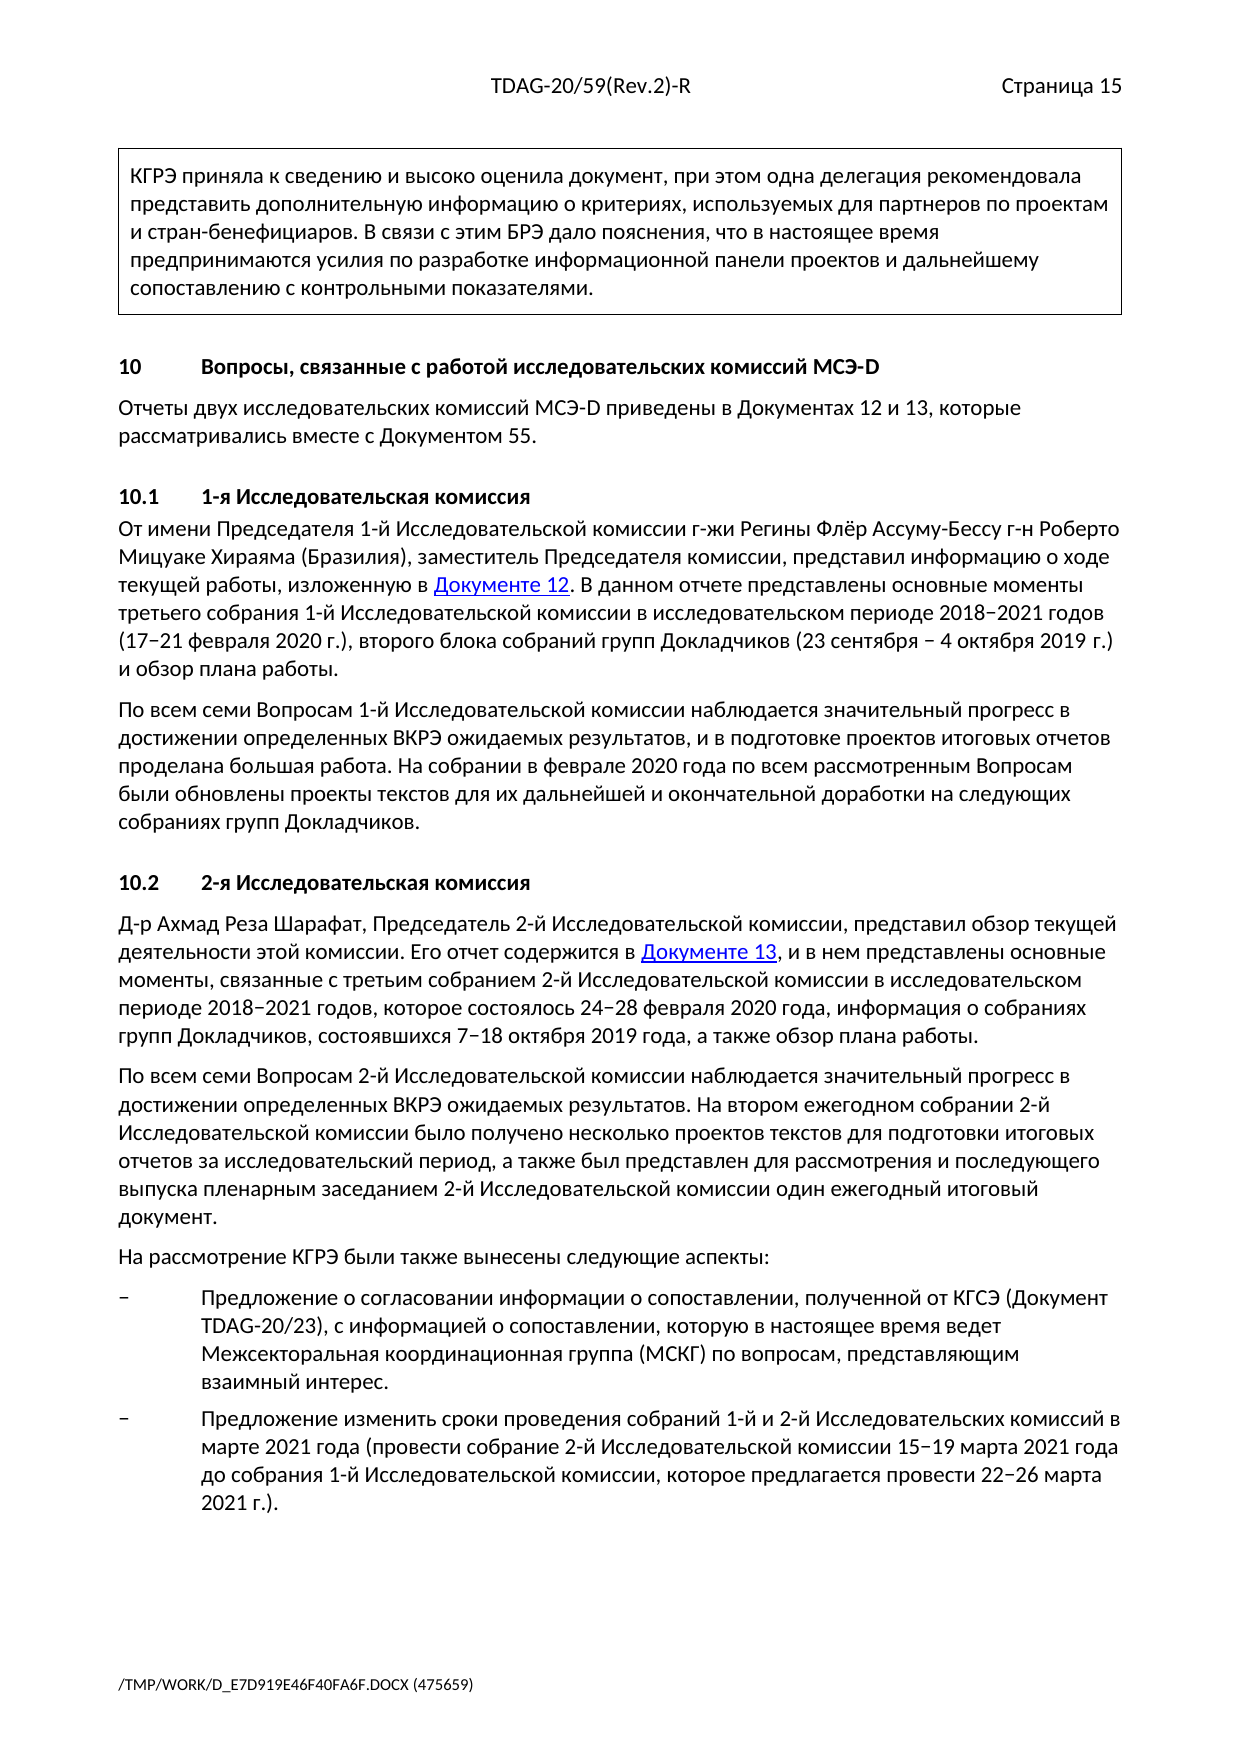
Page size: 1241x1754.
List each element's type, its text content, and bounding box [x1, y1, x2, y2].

text − Предложение изменить сроки проведения собраний 1-й и 2-й Исследовательских комиссий в марте 2021 года (провести собрание 2-й Исследовательской комиссии 15−19 марта 2021 года до собрания 1-й Исследовательской комиссии, которое предлагается провести 22−26 марта 2021 г.). [118, 1404, 1122, 1516]
text От имени Председателя 1-й Исследовательской комиссии г-жи Регины Флёр Ассуму-Бессу г-н Роберто Мицуаке Хираяма (Бразилия), заместитель Председателя комиссии, представил информацию о ходе текущей работы, изложенную в Документе 12. В данном отчете представлены основные моменты третьего собрания 1-й Исследовательской комиссии в исследовательском периоде 2018−2021 годов (17−21 февраля 2020 г.), второго блока собраний групп Докладчиков (23 сентября − 4 октября 2019 г.) и обзор плана работы. [118, 514, 1122, 683]
text По всем семи Вопросам 2-й Исследовательской комиссии наблюдается значительный прогресс в достижении определенных ВКРЭ ожидаемых результатов. На втором ежегодном собрании 2-й Исследовательской комиссии было получено несколько проектов текстов для подготовки итоговых отчетов за исследовательский период, а также был представлен для рассмотрения и последующего выпуска пленарным заседанием 2-й Исследовательской комиссии один ежегодный итоговый документ. [118, 1062, 1122, 1230]
table_header КГРЭ приняла к сведению и высоко оценила документ, при этом одна делегация рекомендовала представить дополнительную информацию о критериях, используемых для партнеров по проектам и стран-бенефициаров. В связи с этим БРЭ дало пояснения, что в настоящее время предпринимаются усилия по разработке информационной панели проектов и дальнейшему сопоставлению с контрольными показателями. [119, 149, 1121, 314]
text − Предложение о согласовании информации о сопоставлении, полученной от КГСЭ (Документ TDAG-20/23), с информацией о сопоставлении, которую в настоящее время ведет Межсекторальная координационная группа (МСКГ) по вопросам, представляющим взаимный интерес. [118, 1283, 1122, 1395]
text Д-р Ахмад Реза Шарафат, Председатель 2-й Исследовательской комиссии, представил обзор текущей деятельности этой комиссии. Его отчет содержится в Документе 13, и в нем представлены основные моменты, связанные с третьим собранием 2-й Исследовательской комиссии в исследовательском периоде 2018−2021 годов, которое состоялось 24−28 февраля 2020 года, информация о собраниях групп Докладчиков, состоявшихся 7−18 октября 2019 года, а также обзор плана работы. [118, 909, 1122, 1049]
subtitle 10.1 1-я Исследовательская комиссия [118, 482, 1122, 510]
text На рассмотрение КГРЭ были также вынесены следующие аспекты: [118, 1242, 1122, 1270]
text По всем семи Вопросам 1-й Исследовательской комиссии наблюдается значительный прогресс в достижении определенных ВКРЭ ожидаемых результатов, и в подготовке проектов итоговых отчетов проделана большая работа. На собрании в феврале 2020 года по всем рассмотренным Вопросам были обновлены проекты текстов для их дальнейшей и окончательной доработки на следующих собраниях групп Докладчиков. [118, 695, 1122, 835]
subtitle 10.2 2-я Исследовательская комиссия [118, 868, 1122, 897]
subtitle 10 Вопросы, связанные с работой исследовательских комиссий МСЭ-D [118, 352, 1122, 380]
text Отчеты двух исследовательских комиссий МСЭ-D приведены в Документах 12 и 13, которые рассматривались вместе с Документом 55. [118, 393, 1122, 449]
